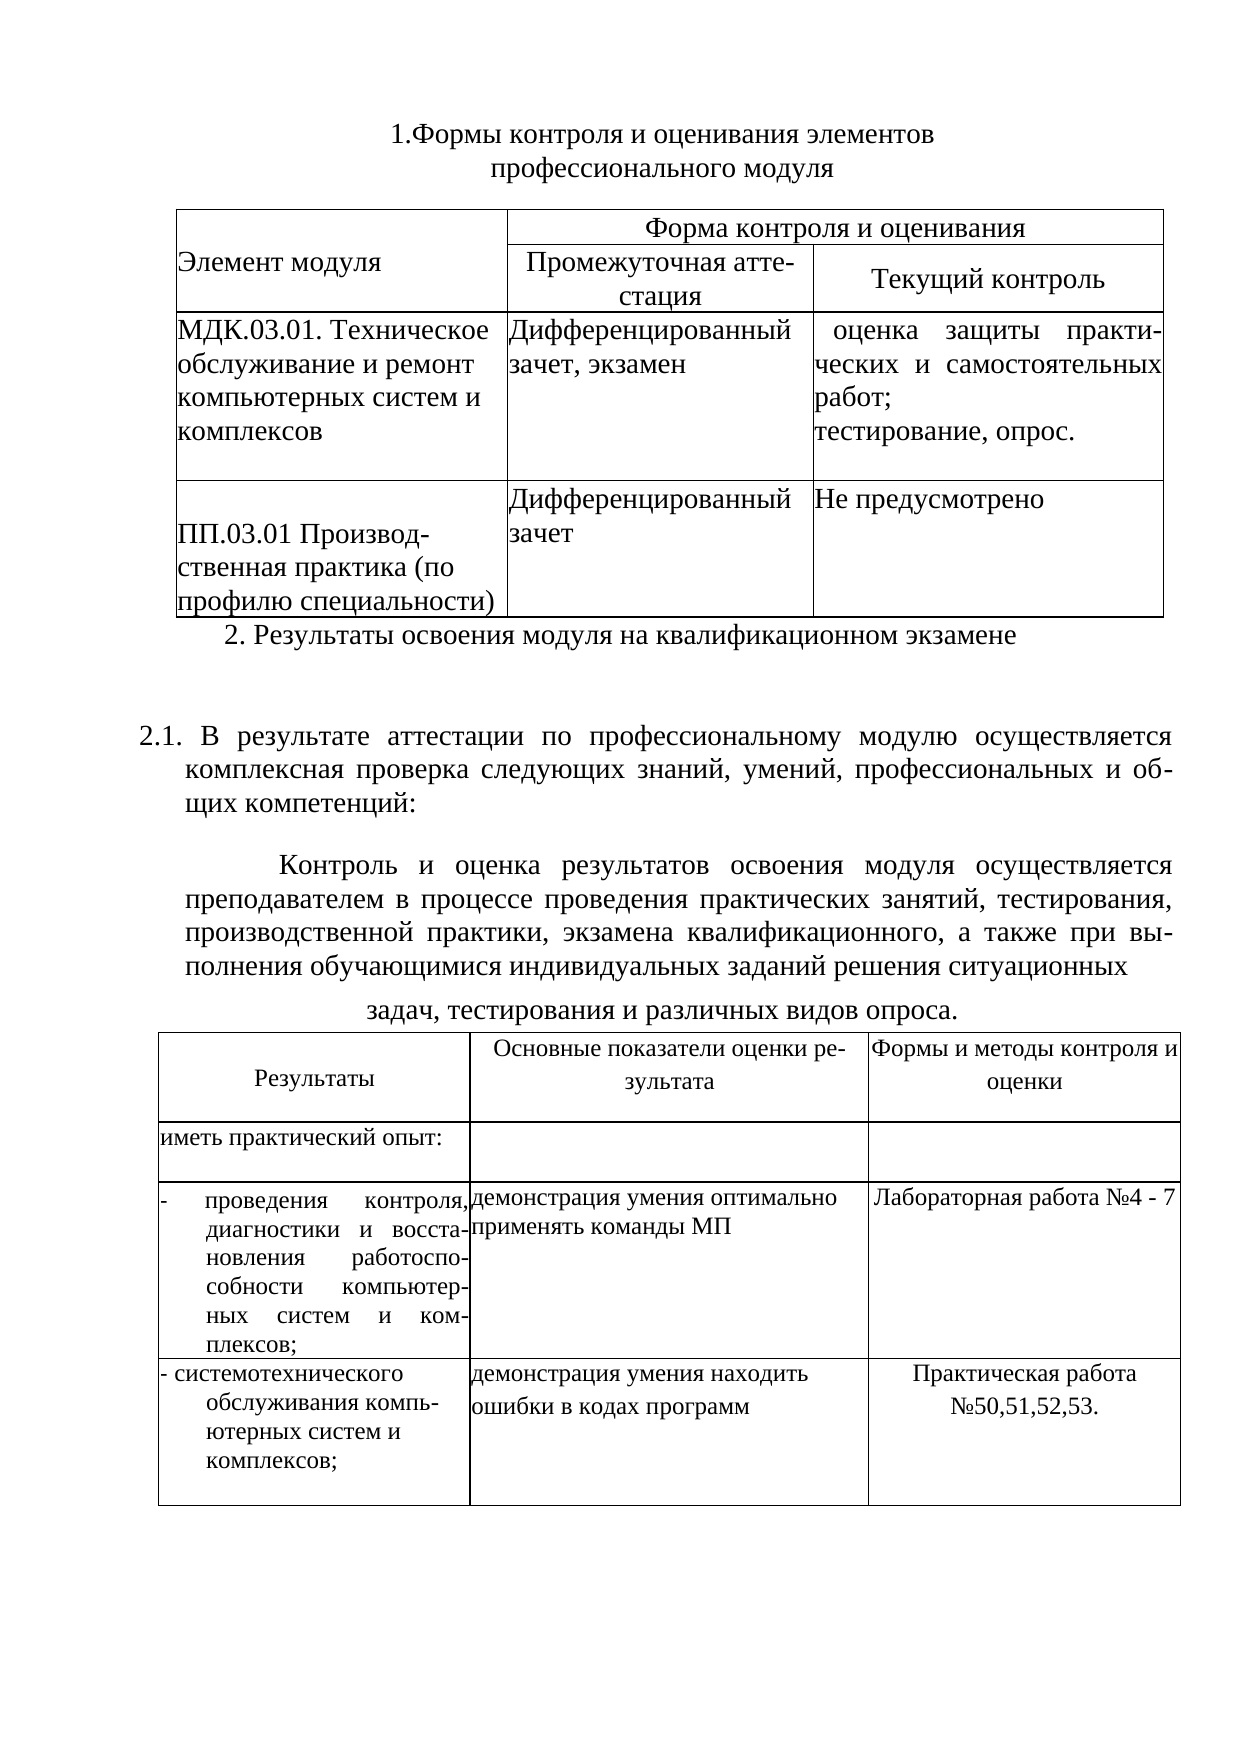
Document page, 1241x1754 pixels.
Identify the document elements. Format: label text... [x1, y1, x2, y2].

table_header Основные показатели оценки результата [471, 1033, 868, 1121]
table_cell Текущий контроль [814, 245, 1163, 311]
table_cell - проведения контроля, диагностики и восстановления работоспособности компьютерных систем и комплексов; [159, 1183, 469, 1357]
table_cell Дифференцированный зачет [508, 481, 813, 616]
table_cell Промежуточная аттестация [508, 245, 813, 311]
table_header Результаты [159, 1033, 469, 1121]
table_cell - системотехнического обслуживания компьютерных систем и комплексов; [159, 1359, 469, 1505]
table_header Элемент модуля [177, 210, 507, 311]
text 2.1. В результате аттестации по профессиональному модулю осуществляется комплексная проверка следующих знаний, умений, профессиональных и общих компетенций: [139, 718, 1173, 818]
table_cell Не предусмотрено [814, 481, 1163, 616]
table_cell Практическая работа №50,51,52,53. [869, 1359, 1180, 1505]
table_cell иметь практический опыт: [159, 1123, 469, 1181]
text 2. Результаты освоения модуля на квалификационном экзамене [224, 617, 1200, 651]
table_cell МДК.03.01. Техническое обслуживание и ремонт компьютерных систем и комплексов [177, 313, 507, 480]
table_cell [471, 1123, 868, 1181]
table_cell ПП.03.01 Производственная практика (по профилю специальности) [177, 481, 507, 616]
text Контроль и оценка результатов освоения модуля осуществляется преподавателем в процессе проведения практических занятий, тестирования, производственной практики, экзамена квалификационного, а также при выполнения обучающимися индивидуальных заданий решения ситуационных [185, 847, 1173, 982]
table_cell демонстрация умения оптимально применять команды МП [471, 1183, 868, 1357]
table_header Формы и методы контроля и оценки [869, 1033, 1180, 1121]
table_cell [869, 1123, 1180, 1181]
table_cell оценка защиты практических и самостоятельных работ; тестирование, опрос. [814, 313, 1163, 480]
table_cell Лабораторная работа №4 - 7 [869, 1183, 1180, 1357]
text 1.Формы контроля и оценивания элементов профессионального модуля [139, 116, 1186, 183]
table_cell демонстрация умения находить ошибки в кодах программ [471, 1359, 868, 1505]
table_cell Дифференцированный зачет, экзамен [508, 313, 813, 480]
table_header Форма контроля и оценивания [508, 210, 1163, 243]
text задач, тестирования и различных видов опроса. [139, 992, 1186, 1026]
